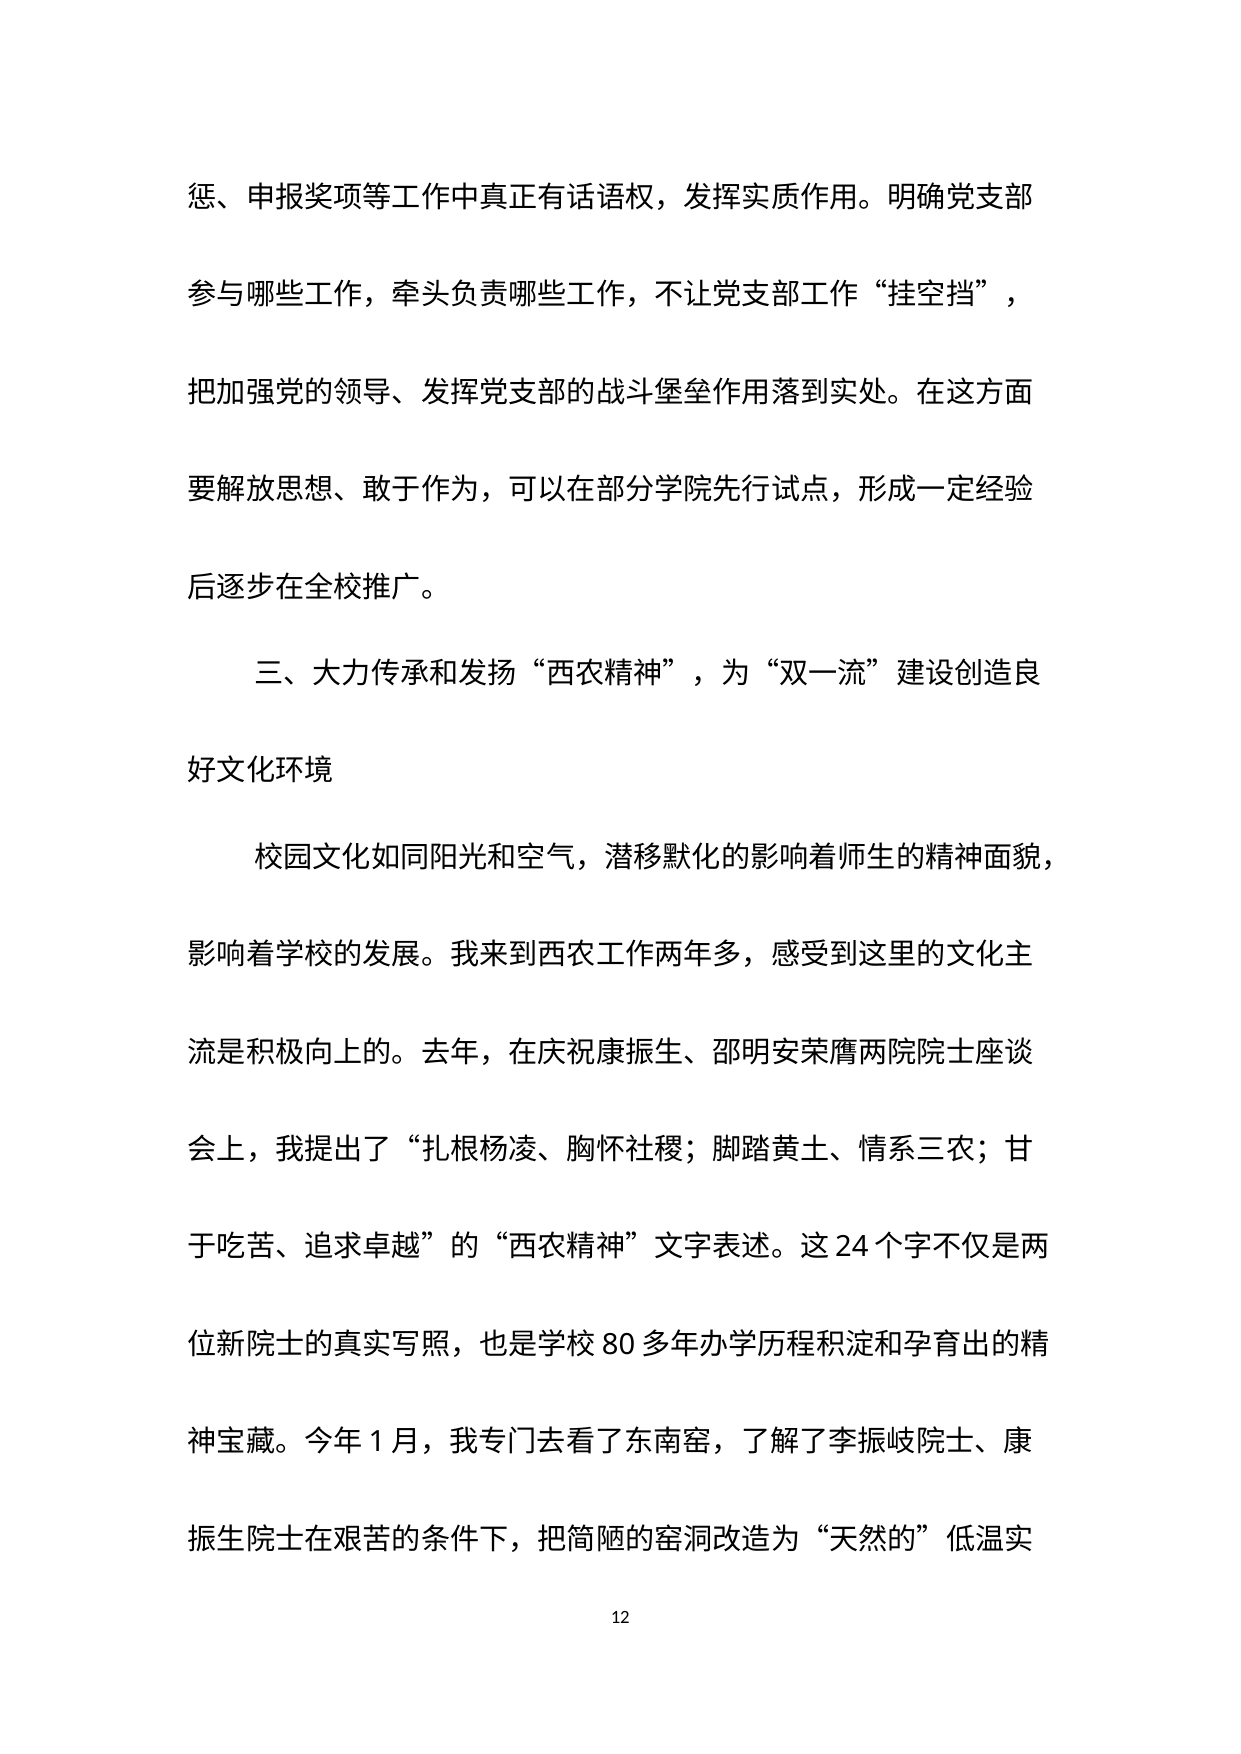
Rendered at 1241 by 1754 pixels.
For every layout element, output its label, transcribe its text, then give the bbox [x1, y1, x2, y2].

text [187, 162, 1053, 617]
text 三、大力传承和发扬“西农精神”，为“双一流”建设创造良好文化环境 [187, 638, 1053, 801]
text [187, 822, 1053, 1569]
